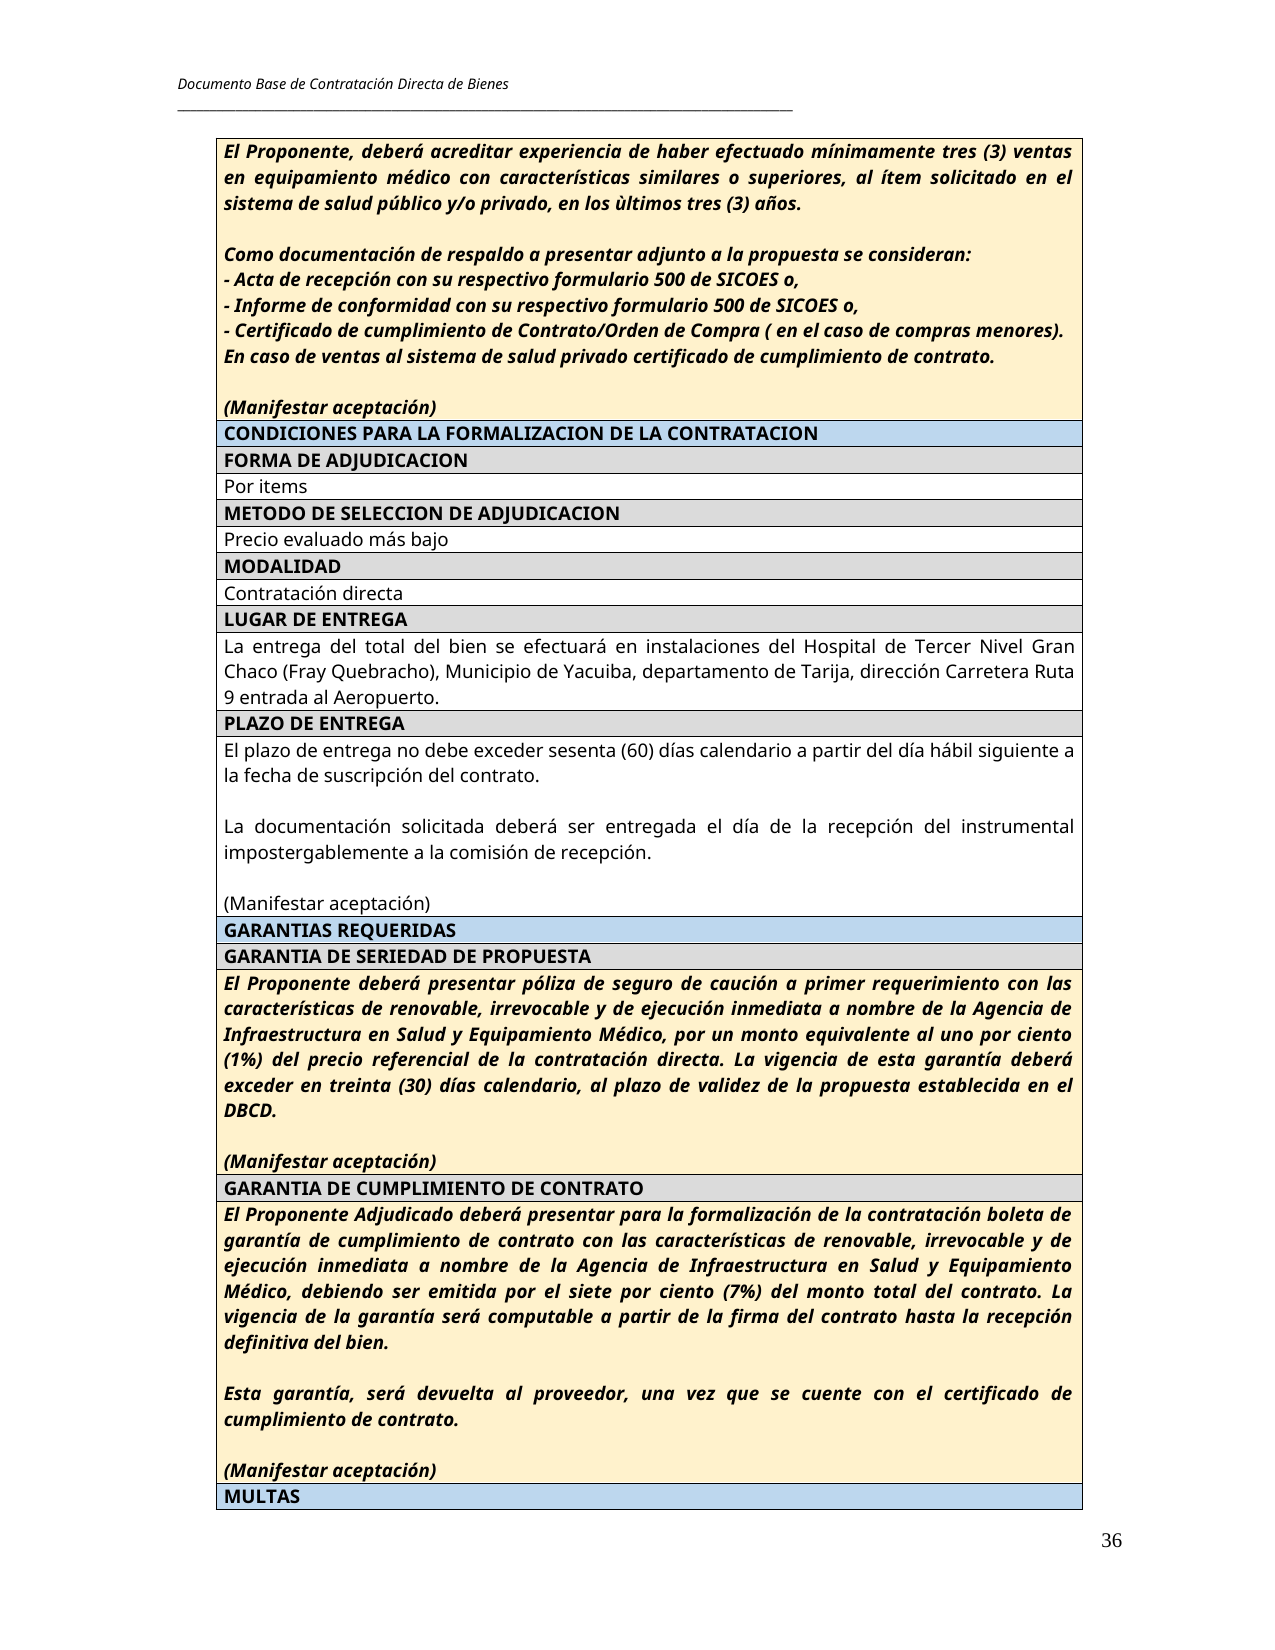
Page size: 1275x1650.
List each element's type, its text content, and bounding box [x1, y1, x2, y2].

table_cell Contratación directa [217, 580, 1082, 605]
table_cell GARANTIA DE SERIEDAD DE PROPUESTA [217, 944, 1082, 969]
table_cell METODO DE SELECCION DE ADJUDICACION [217, 500, 1082, 526]
table_cell MODALIDAD [217, 553, 1082, 579]
table_cell CONDICIONES PARA LA FORMALIZACION DE LA CONTRATACION [217, 421, 1082, 446]
table_cell MULTAS [217, 1484, 1082, 1509]
table_cell El Proponente Adjudicado deberá presentar para la formalización de la contratación boleta de garantía de cumplimiento de contrato con las características de renovable, irrevocable y de ejecución inmediata a nombre de la Agencia de Infraestructura en Salud y Equipamiento Médico, debiendo ser emitida por el siete por ciento (7%) del monto total del contrato. La vigencia de la garantía será computable a partir de la firma del contrato hasta la recepción definitiva del bien. Esta garantía, será devuelta al proveedor, una vez que se cuente con el certificado de cumplimiento de contrato. (Manifestar aceptación) [217, 1202, 1082, 1482]
table_cell La entrega del total del bien se efectuará en instalaciones del Hospital de Tercer Nivel Gran Chaco (Fray Quebracho), Municipio de Yacuiba, departamento de Tarija, dirección Carretera Ruta 9 entrada al Aeropuerto. [217, 633, 1082, 709]
table_cell El Proponente, deberá acreditar experiencia de haber efectuado mínimamente tres (3) ventas en equipamiento médico con características similares o superiores, al ítem solicitado en el sistema de salud público y/o privado, en los ùltimos tres (3) años. Como documentación de respaldo a presentar adjunto a la propuesta se consideran: - Acta de recepción con su respectivo formulario 500 de SICOES o, - Informe de conformidad con su respectivo formulario 500 de SICOES o, - Certificado de cumplimiento de Contrato/Orden de Compra ( en el caso de compras menores). En caso de ventas al sistema de salud privado certificado de cumplimiento de contrato. (Manifestar aceptación) [217, 139, 1082, 419]
table_cell Precio evaluado más bajo [217, 527, 1082, 552]
table_cell El plazo de entrega no debe exceder sesenta (60) días calendario a partir del día hábil siguiente a la fecha de suscripción del contrato. La documentación solicitada deberá ser entregada el día de la recepción del instrumental impostergablemente a la comisión de recepción. (Manifestar aceptación) [217, 737, 1082, 916]
table_cell PLAZO DE ENTREGA [217, 711, 1082, 736]
table_cell GARANTIAS REQUERIDAS [217, 917, 1082, 942]
table_cell LUGAR DE ENTREGA [217, 606, 1082, 632]
table_cell FORMA DE ADJUDICACION [217, 447, 1082, 473]
table_cell El Proponente deberá presentar póliza de seguro de caución a primer requerimiento con las características de renovable, irrevocable y de ejecución inmediata a nombre de la Agencia de Infraestructura en Salud y Equipamiento Médico, por un monto equivalente al uno por ciento (1%) del precio referencial de la contratación directa. La vigencia de esta garantía deberá exceder en treinta (30) días calendario, al plazo de validez de la propuesta establecida en el DBCD. (Manifestar aceptación) [217, 970, 1082, 1174]
table_cell Por items [217, 474, 1082, 499]
table_cell GARANTIA DE CUMPLIMIENTO DE CONTRATO [217, 1175, 1082, 1201]
